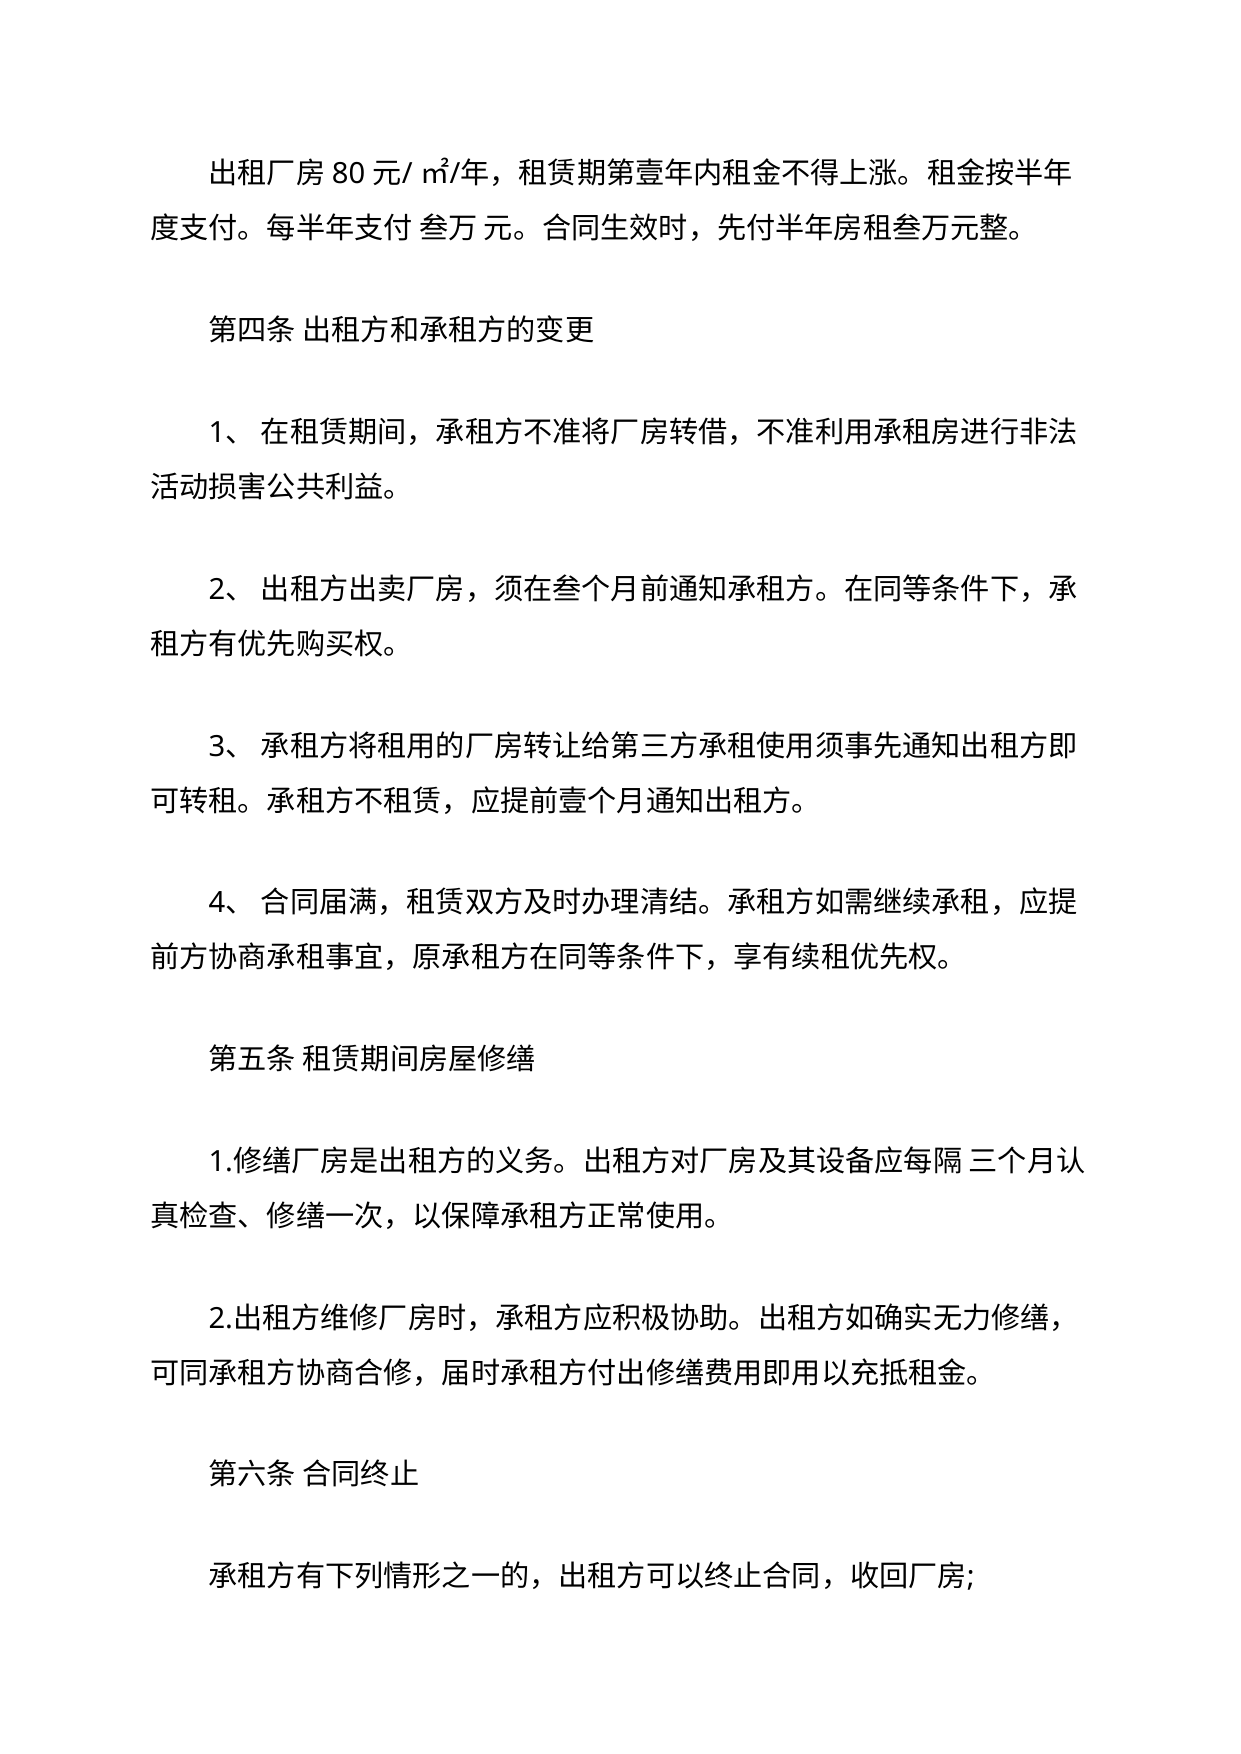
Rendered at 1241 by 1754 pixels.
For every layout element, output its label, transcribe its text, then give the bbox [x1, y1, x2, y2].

text 承租方有下列情形之一的，出租方可以终止合同，收回厂房; [150, 1553, 1090, 1595]
text 第五条 租赁期间房屋修缮 [150, 1036, 1090, 1078]
text 第六条 合同终止 [150, 1451, 1090, 1493]
text 1.修缮厂房是出租方的义务。出租方对厂房及其设备应每隔 三个月认真检查、修缮一次，以保障承租方正常使用。 [150, 1137, 1090, 1235]
text 3、 承租方将租用的厂房转让给第三方承租使用须事先通知出租方即可转租。承租方不租赁，应提前壹个月通知出租方。 [150, 722, 1090, 819]
text 第四条 出租方和承租方的变更 [150, 307, 1090, 349]
text 2、 出租方出卖厂房，须在叁个月前通知承租方。在同等条件下，承租方有优先购买权。 [150, 565, 1090, 663]
text 2.出租方维修厂房时，承租方应积极协助。出租方如确实无力修缮，可同承租方协商合修，届时承租方付出修缮费用即用以充抵租金。 [150, 1294, 1090, 1391]
text 4、 合同届满，租赁双方及时办理清结。承租方如需继续承租，应提前方协商承租事宜，原承租方在同等条件下，享有续租优先权。 [150, 879, 1090, 976]
text 出租厂房 80 元/ ㎡/年，租赁期第壹年内租金不得上涨。租金按半年度支付。每半年支付 叁万 元。合同生效时，先付半年房租叁万元整。 [150, 150, 1090, 247]
text 1、 在租赁期间，承租方不准将厂房转借，不准利用承租房进行非法活动损害公共利益。 [150, 408, 1090, 506]
